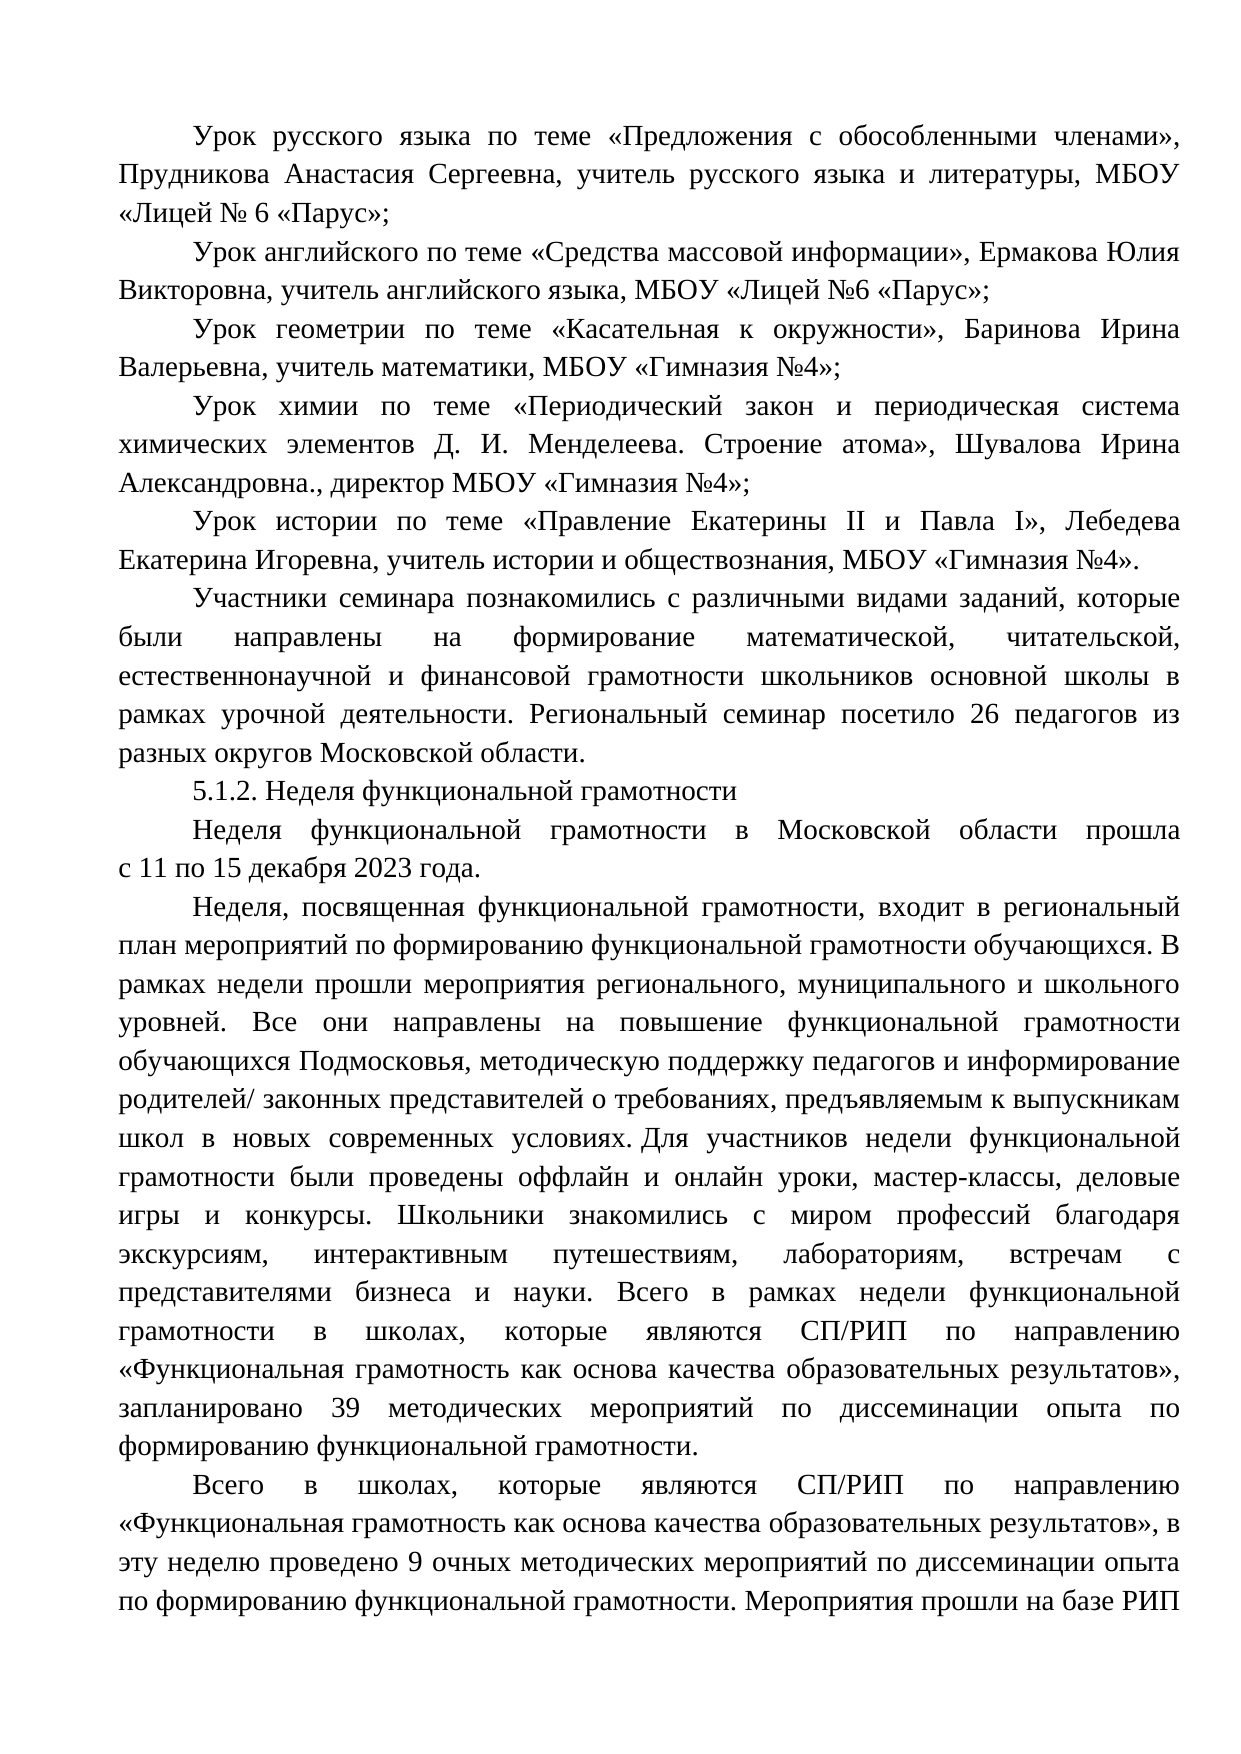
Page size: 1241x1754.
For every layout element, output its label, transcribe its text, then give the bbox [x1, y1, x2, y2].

text Участники семинара познакомились с различными видами заданий, которые были направлены на формирование математической, читательской, естественнонаучной и финансовой грамотности школьников основной школы в рамках урочной деятельности. Региональный семинар посетило 26 педагогов из разных округов Московской области. [118, 581, 1181, 768]
text Урок геометрии по теме «Касательная к окружности», Баринова Ирина Валерьевна, учитель математики, МБОУ «Гимназия №4»; [118, 311, 1181, 383]
text Урок химии по теме «Периодический закон и периодическая система химических элементов Д. И. Менделеева. Строение атома», Шувалова Ирина Александровна., директор МБОУ «Гимназия №4»; [118, 388, 1181, 498]
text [118, 1467, 1181, 1616]
text Урок русского языка по теме «Предложения с обособленными членами», Прудникова Анастасия Сергеевна, учитель русского языка и литературы, МБОУ «Лицей № 6 «Парус»; [118, 118, 1181, 229]
text Неделя, посвященная функциональной грамотности, входит в региональный план мероприятий по формированию функциональной грамотности обучающихся. В рамках недели прошли мероприятия регионального, муниципального и школьного уровней. Все они направлены на повышение функциональной грамотности обучающихся Подмосковья, методическую поддержку педагогов и информирование родителей/ законных представителей о требованиях, предъявляемым к выпускникам школ в новых современных условиях. Для участников недели функциональной грамотности были проведены оффлайн и онлайн уроки, мастер-классы, деловые игры и конкурсы. Школьники знакомились с миром профессий благодаря экскурсиям, интерактивным путешествиям, лабораториям, встречам с представителями бизнеса и науки. Всего в рамках недели функциональной грамотности в школах, которые являются СП/РИП по направлению «Функциональная грамотность как основа качества образовательных результатов», запланировано 39 методических мероприятий по диссеминации опыта по формированию функциональной грамотности. [118, 889, 1181, 1462]
text 5.1.2. Неделя функциональной грамотности [118, 773, 1181, 807]
text Неделя функциональной грамотности в Московской области прошла с 11 по 15 декабря 2023 года. [118, 812, 1181, 884]
text Урок английского по теме «Средства массовой информации», Ермакова Юлия Викторовна, учитель английского языка, МБОУ «Лицей №6 «Парус»; [118, 234, 1181, 306]
text Урок истории по теме «Правление Екатерины II и Павла I», Лебедева Екатерина Игоревна, учитель истории и обществознания, МБОУ «Гимназия №4». [118, 503, 1181, 576]
